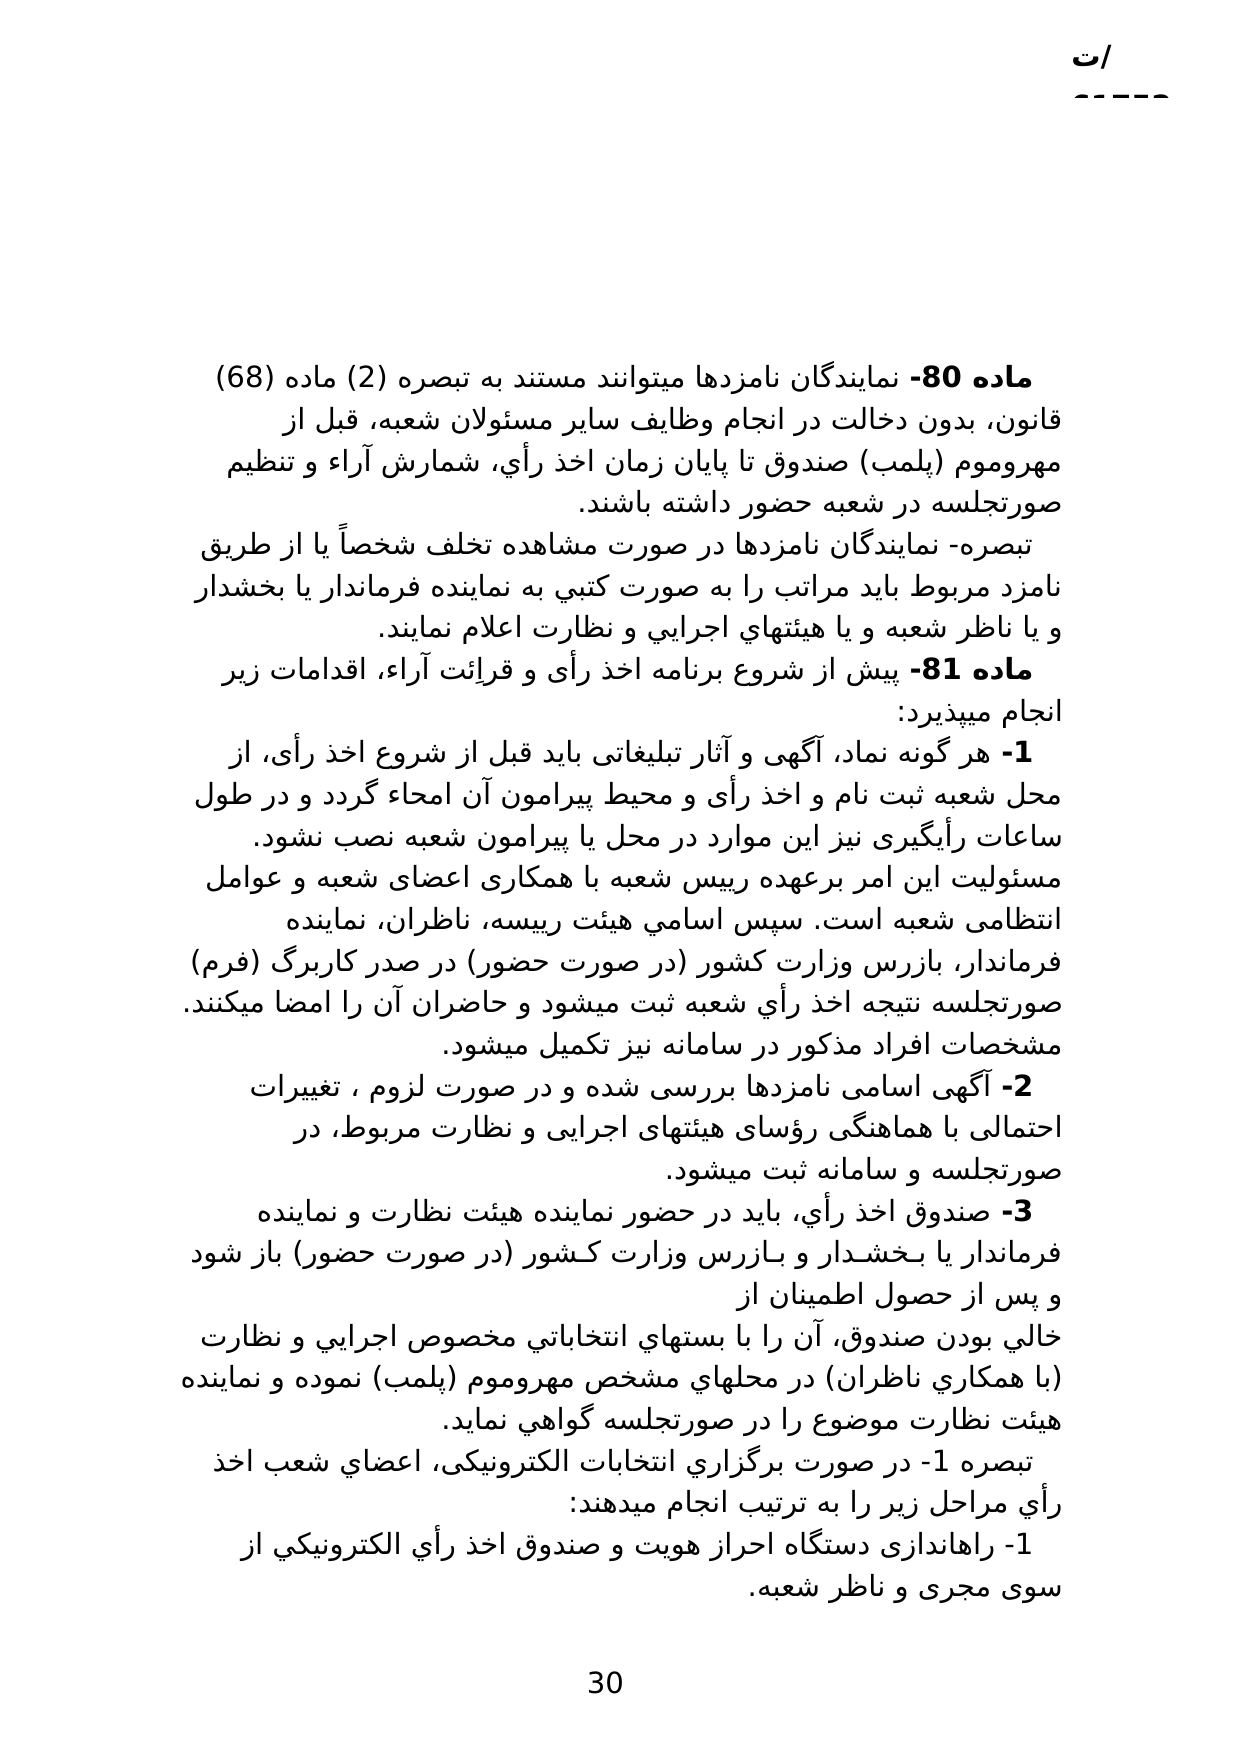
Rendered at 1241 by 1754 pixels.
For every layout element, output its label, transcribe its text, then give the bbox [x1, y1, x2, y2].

text تبصره 1- در صورت برگزاري انتخابات الكترونيكی، اعضاي شعب اخذ رأي مراحل زير را به ترتيب انجام میدهند: [177, 1438, 1063, 1521]
text 2- آگهی اسامی نامزدها بررسی شده و در صورت لزوم ، تغییرات احتمالی با هماهنگی رؤسای هیئتهای اجرایی و نظارت مربوط، در صورتجلسه و سامانه ثبت میشود. [177, 1063, 1063, 1188]
text 1- هر گونه نماد، آگهی و آثار تبلیغاتی باید قبل از شروع اخذ رأی، از محل شعبه ثبت نام و اخذ رأی و محیط پیرامون آن امحاء گردد و در طول ساعات رأیگیری نیز این موارد در محل یا پیرامون شعبه نصب نشود. مسئولیت این امر برعهده رییس شعبه با همکاری اعضای شعبه و عوامل انتظامی شعبه است. سپس اسامي هيئت ریيسه، ناظران، نماينده فرماندار، بازرس وزارت كشور (در صورت حضور) در صدر کاربرگ (فرم) صورتجلسه نتيجه اخذ رأي شعبه ثبت میشود و حاضران آن را امضا میكنند. مشخصات افراد مذکور در سامانه نیز تكميل میشود. [177, 729, 1063, 1063]
text تبصره- نمايندگان نامزدها در صورت مشاهده تخلف شخصاً یا از طریق نامزد مربوط بايد مراتب را به صورت كتبي به نماینده فرماندار یا بخشدار و یا ناظر شعبه و يا هيئتهاي اجرایي و نظارت اعلام نمايند. [177, 521, 1063, 646]
text 1- راهاندازی دستگاه احراز هویت و صندوق اخذ رأي الكترونيكي از سوی مجری و ناظر شعبه. [177, 1521, 1063, 1604]
text ماده 80- نمايندگان نامزدها ميتوانند مستند به تبصره (2) ماده (68) قانون، بدون دخالت در انجام وظايف ساير مسئولان شعبه، قبل از مهروموم (پلمب) صندوق تا پايان زمان اخذ رأي، شمارش آراء و تنظيم صورتجلسه در شعبه حضور داشته باشند. [177, 354, 1063, 521]
text 3- صندوق اخذ رأي، بايد در حضور نماينده هيئت نظارت و نماينده فرماندار يا بـخشـدار و بـازرس وزارت كـشور (در صورت حضور) باز شود و پس از حصول اطمينان از خالي بودن صندوق، آن را با بستهاي انتخاباتي مخصوص اجرایي و نظارت (با همكاري ناظران) در محلهاي مشخص مهروموم (پلمب) نموده و نماينده هيئت نظارت موضوع را در صورتجلسه گواهي نمايد. [177, 1188, 1063, 1438]
text ماده 81- پیش از شروع برنامه اخذ رأی و قراِئت آراء، اقدامات زیر انجام میپذیرد: [177, 646, 1063, 729]
